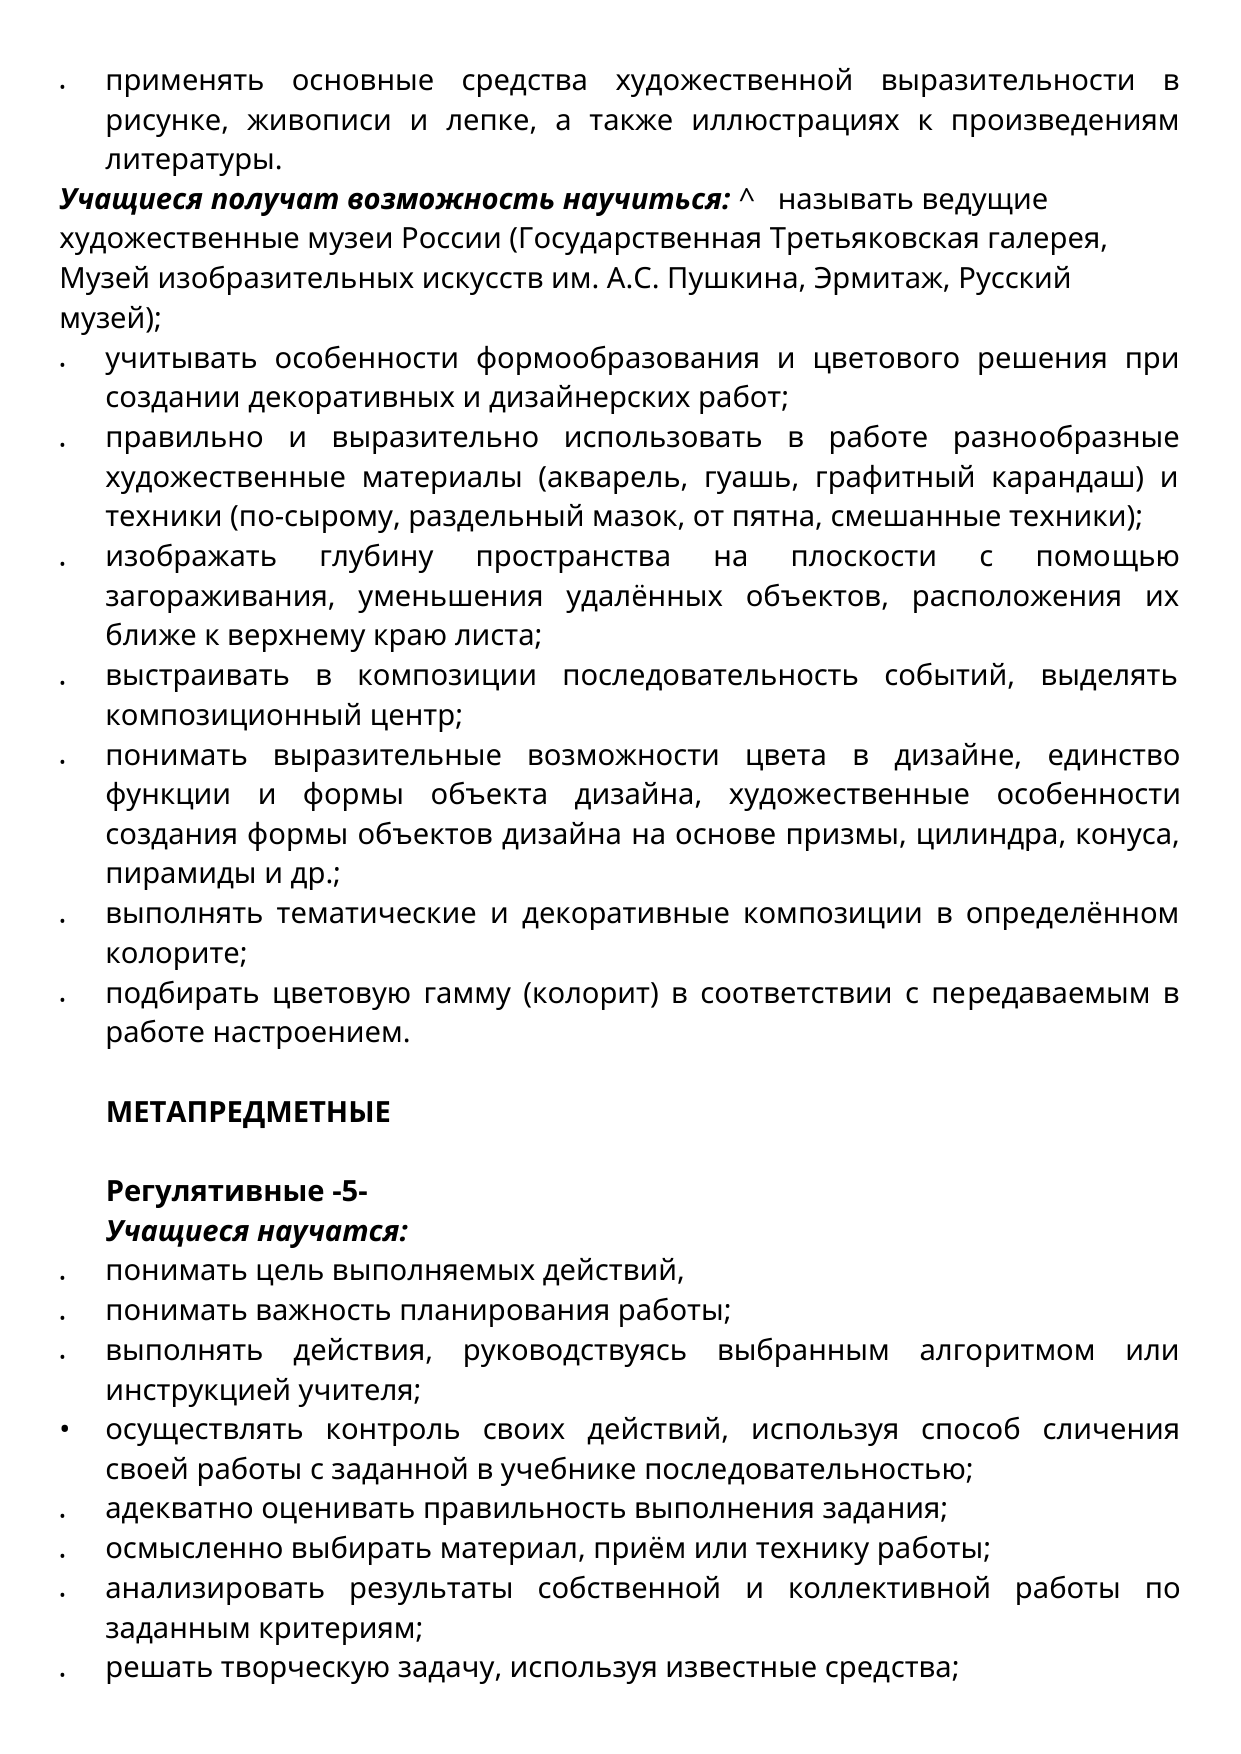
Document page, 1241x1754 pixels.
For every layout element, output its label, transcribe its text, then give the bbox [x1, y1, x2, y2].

text Регулятивные -5- [106, 1170, 1181, 1210]
text • выстраивать в композиции последовательность событий, выделять композиционный центр; [59, 654, 1179, 734]
text Учащиеся научатся: [106, 1210, 1181, 1250]
text • подбирать цветовую гамму (колорит) в соответствии с передаваемым в работе настроением. [59, 972, 1180, 1051]
text • понимать важность планирования работы; [59, 1289, 1181, 1329]
text • решать творческую задачу, используя известные средства; [59, 1647, 1180, 1686]
text МЕТАПРЕДМЕТНЫЕ [106, 1091, 1181, 1131]
text • изображать глубину пространства на плоскости с помощью загораживания, уменьшения удалённых объектов, расположения их ближе к верхнему краю листа; [59, 535, 1180, 654]
text • понимать цель выполняемых действий, [59, 1250, 1181, 1289]
text • применять основные средства художественной выразительности в рисунке, живописи и лепке, а также иллюстрациях к произведениям литературы. [59, 59, 1180, 178]
text • адекватно оценивать правильность выполнения задания; [59, 1488, 1180, 1527]
text • осмысленно выбирать материал, приём или технику работы; [59, 1527, 1180, 1567]
text • правильно и выразительно использовать в работе разнообразные художественные материалы (акварель, гуашь, графитный карандаш) и техники (по-сырому, раздельный мазок, от пятна, смешанные техники); [59, 416, 1180, 535]
text • осуществлять контроль своих действий, используя способ сличения своей работы с заданной в учебнике последовательностью; [59, 1408, 1180, 1488]
text • выполнять действия, руководствуясь выбранным алгоритмом или инструкцией учителя; [59, 1329, 1180, 1408]
text • понимать выразительные возможности цвета в дизайне, единство функции и формы объекта дизайна, художественные особенности создания формы объектов дизайна на основе призмы, цилиндра, конуса, пирамиды и др.; [59, 734, 1181, 892]
text • учитывать особенности формообразования и цветового решения при создании декоративных и дизайнерских работ; [59, 337, 1181, 416]
text • выполнять тематические и декоративные композиции в определённом колорите; [59, 892, 1180, 972]
text • анализировать результаты собственной и коллективной работы по заданным критериям; [59, 1567, 1181, 1647]
text Учащиеся получат возможность научиться: ^ называть ведущие художественные музеи России (Государственная Третьяковская галерея, Музей изобразительных искусств им. А.С. Пушкина, Эрмитаж, Русский музей); [59, 178, 1181, 337]
